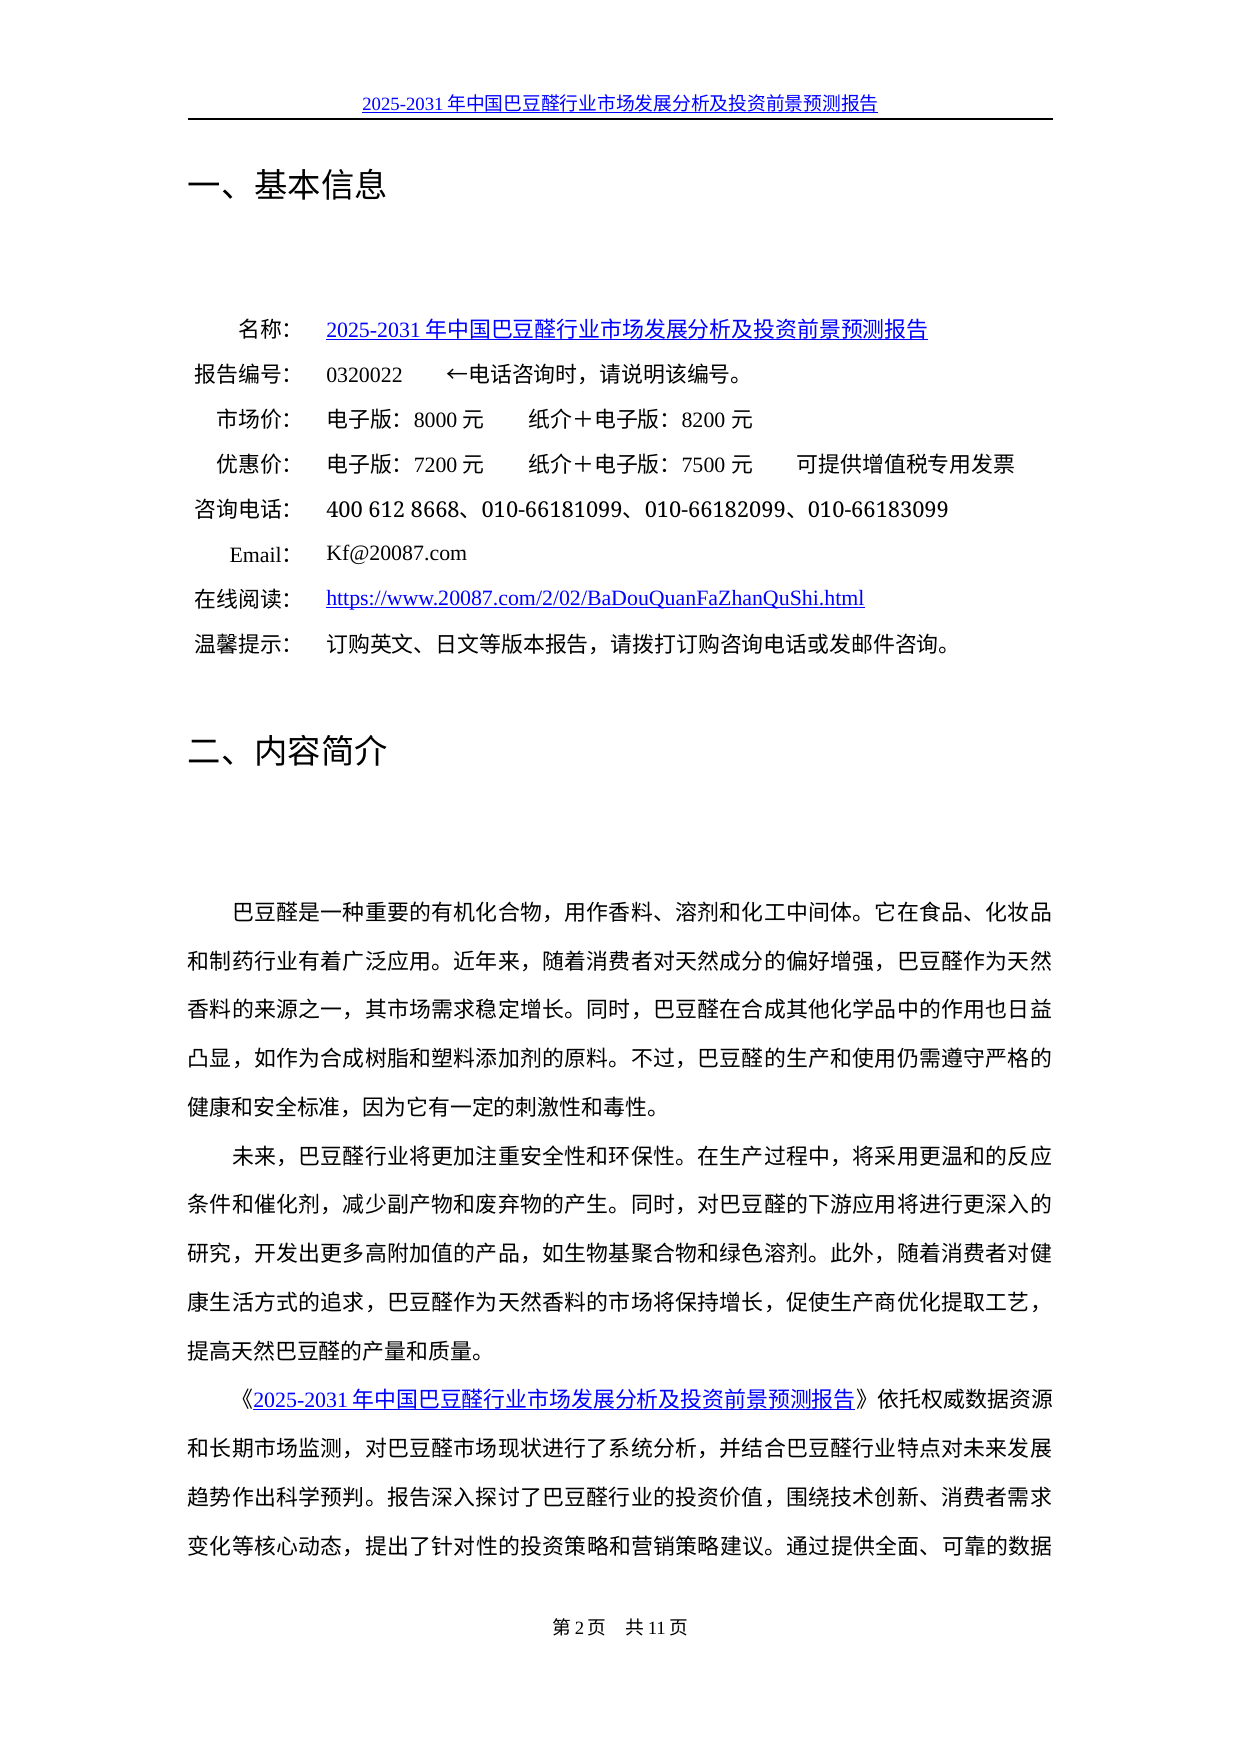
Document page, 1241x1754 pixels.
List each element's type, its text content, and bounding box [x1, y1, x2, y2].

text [187, 894, 1053, 1561]
table_cell 订购英文、日文等版本报告，请拨打订购咨询电话或发邮件咨询。 [315, 627, 1073, 672]
table_cell Kf@20087.com [315, 537, 1073, 582]
table_cell 咨询电话： [167, 492, 315, 537]
table_cell 温馨提示： [167, 627, 315, 672]
title 一、基本信息 [187, 150, 1053, 215]
table_cell 在线阅读： [167, 582, 315, 627]
table_header 2025-2031年中国巴豆醛行业市场发展分析及投资前景预测报告 [315, 312, 1073, 357]
table_cell 电子版：8000 元 纸介＋电子版：8200 元 [315, 402, 1073, 447]
table_cell 报告编号： [167, 357, 315, 402]
table_cell 0320022 ←电话咨询时，请说明该编号。 [315, 357, 1073, 402]
table_cell Email： [167, 537, 315, 582]
table_cell [315, 582, 1073, 627]
table_cell 电子版：7200 元 纸介＋电子版：7500 元 可提供增值税专用发票 [315, 447, 1073, 492]
table_cell 优惠价： [167, 447, 315, 492]
table_cell 市场价： [167, 402, 315, 447]
table_cell 400 612 8668、010-66181099、010-66182099、010-66183099 [315, 492, 1073, 537]
title 二、内容简介 [187, 717, 1053, 782]
table_header 名称： [167, 312, 315, 357]
